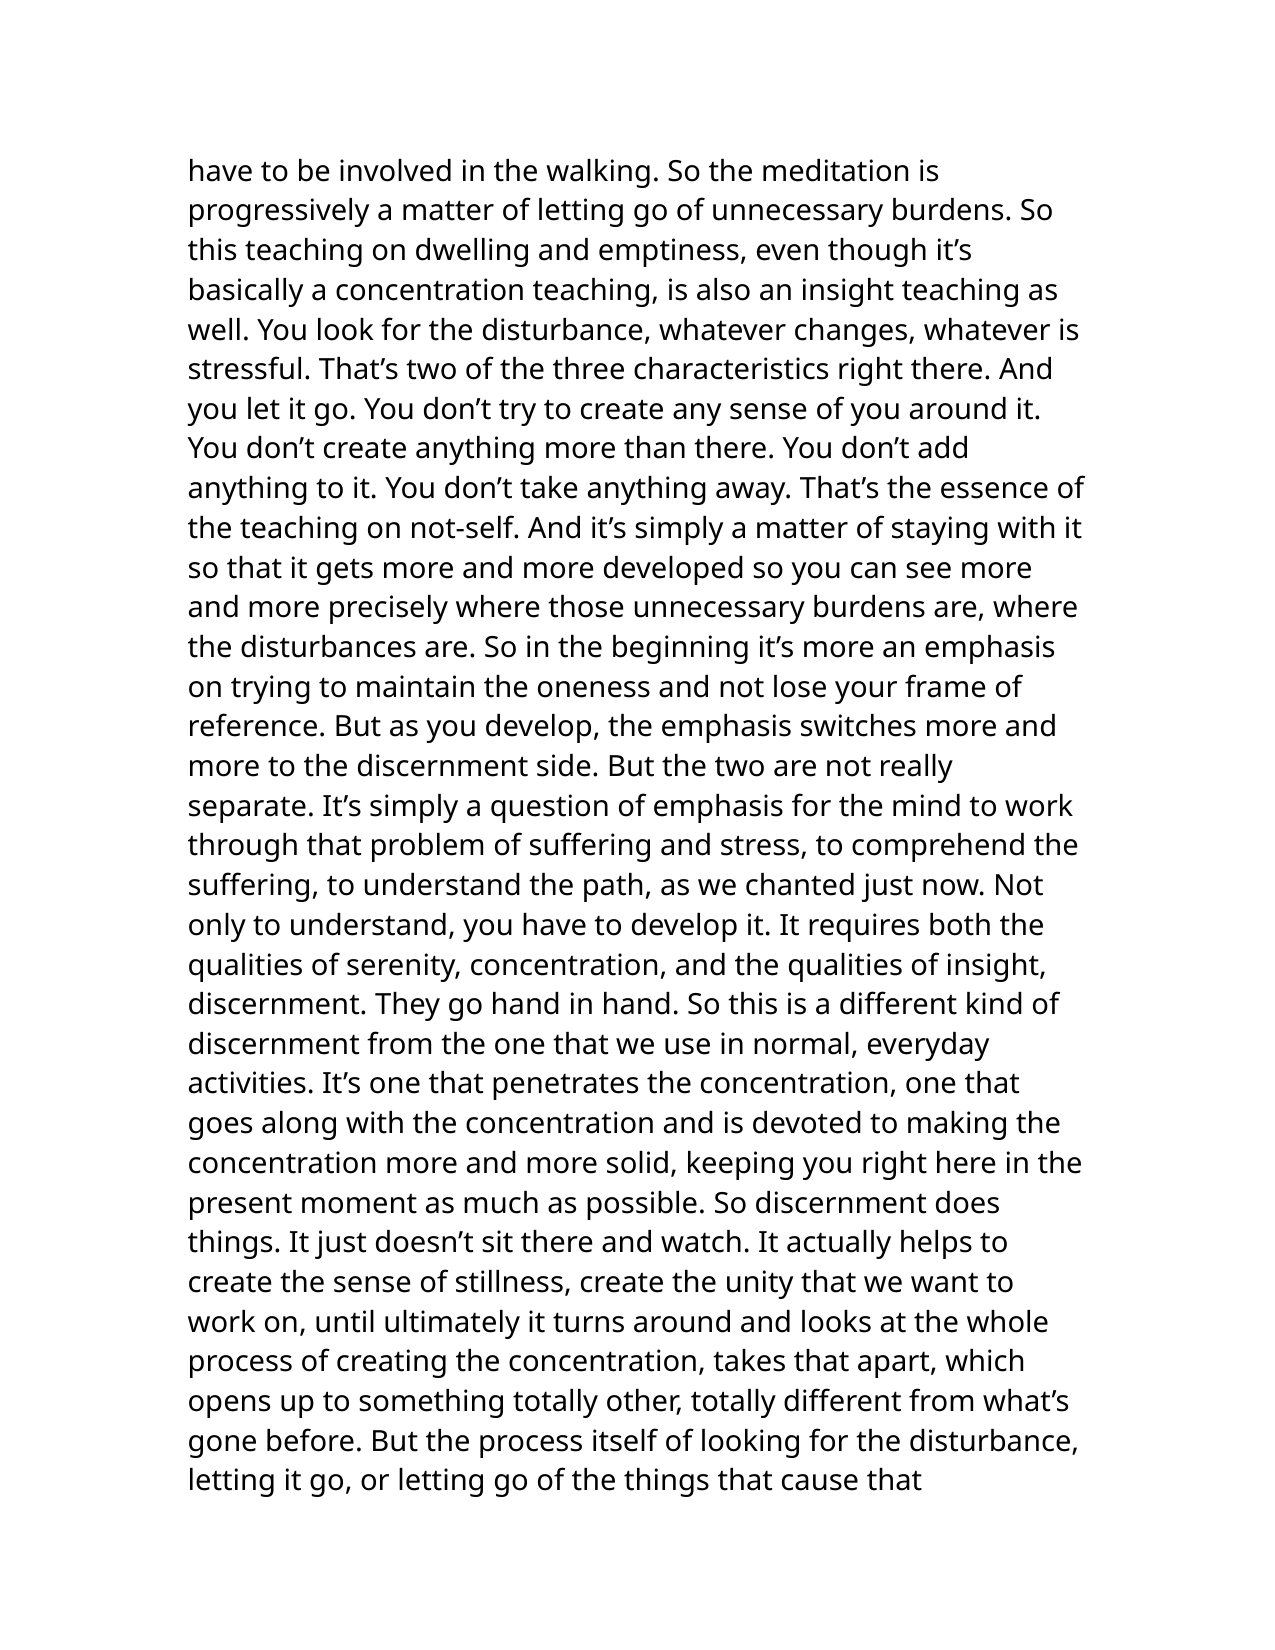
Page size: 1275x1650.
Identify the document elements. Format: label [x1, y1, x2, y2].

text [187, 150, 1087, 1499]
